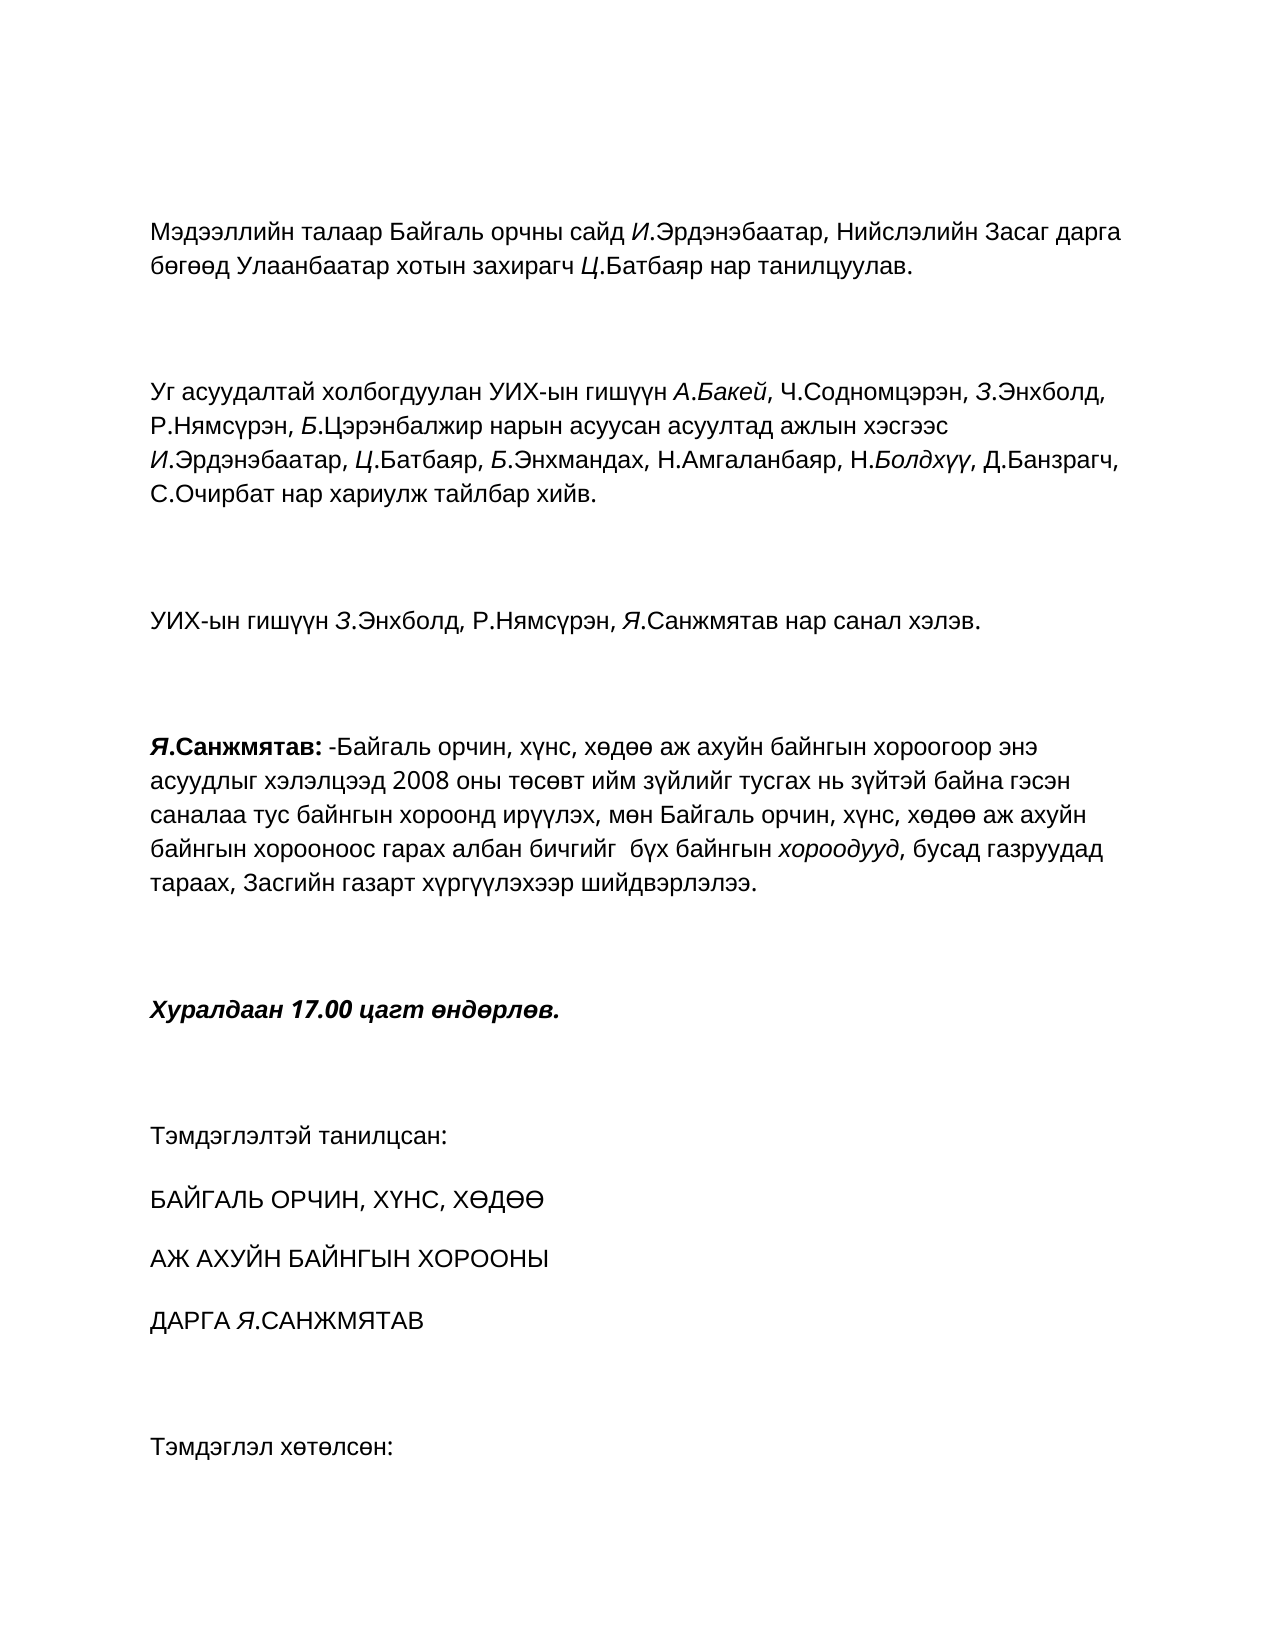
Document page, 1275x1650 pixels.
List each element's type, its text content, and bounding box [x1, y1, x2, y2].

text УИХ-ын гишүүн З.Энхболд, Р.Нямсүрэн, Я.Санжмятав нар санал хэлэв. [150, 602, 1125, 636]
text Я.Санжмятав: -Байгаль орчин, хүнс, хөдөө аж ахуйн байнгын хороогоор энэ асуудлыг хэлэлцээд 2008 оны төсөвт ийм зүйлийг тусгах нь зүйтэй байна гэсэн саналаа тус байнгын хороонд ирүүлэх, мөн Байгаль орчин, хүнс, хөдөө аж ахуйн байнгын хорооноос гарах албан бичгийг бүх байнгын хороодууд, бусад газруудад тараах, Засгийн газарт хүргүүлэхээр шийдвэрлэлээ. [150, 729, 1125, 899]
text Тэмдэглэлтэй танилцсан: [150, 1118, 1125, 1152]
text АЖ АХУЙН БАЙНГЫН ХОРООНЫ [150, 1244, 1125, 1273]
text БАЙГАЛЬ ОРЧИН, ХҮНС, ХӨДӨӨ [150, 1181, 1125, 1215]
text Тэмдэглэл хөтөлсөн: [150, 1429, 1125, 1463]
text ДАРГА Я.САНЖМЯТАВ [150, 1302, 1125, 1336]
text Уг асуудалтай холбогдуулан УИХ-ын гишүүн А.Бакей, Ч.Содномцэрэн, З.Энхболд, Р.Нямсүрэн, Б.Цэрэнбалжир нарын асуусан асуултад ажлын хэсгээс И.Эрдэнэбаатар, Ц.Батбаяр, Б.Энхмандах, Н.Амгаланбаяр, Н.Болдхүү, Д.Банзрагч, С.Очирбат нар хариулж тайлбар хийв. [150, 374, 1125, 510]
text Мэдээллийн талаар Байгаль орчны сайд И.Эрдэнэбаатар, Нийслэлийн Засаг дарга бөгөөд Улаанбаатар хотын захирагч Ц.Батбаяр нар танилцуулав. [150, 213, 1125, 281]
text Хуралдаан 17.00 цагт өндөрлөв. [150, 992, 1125, 1026]
